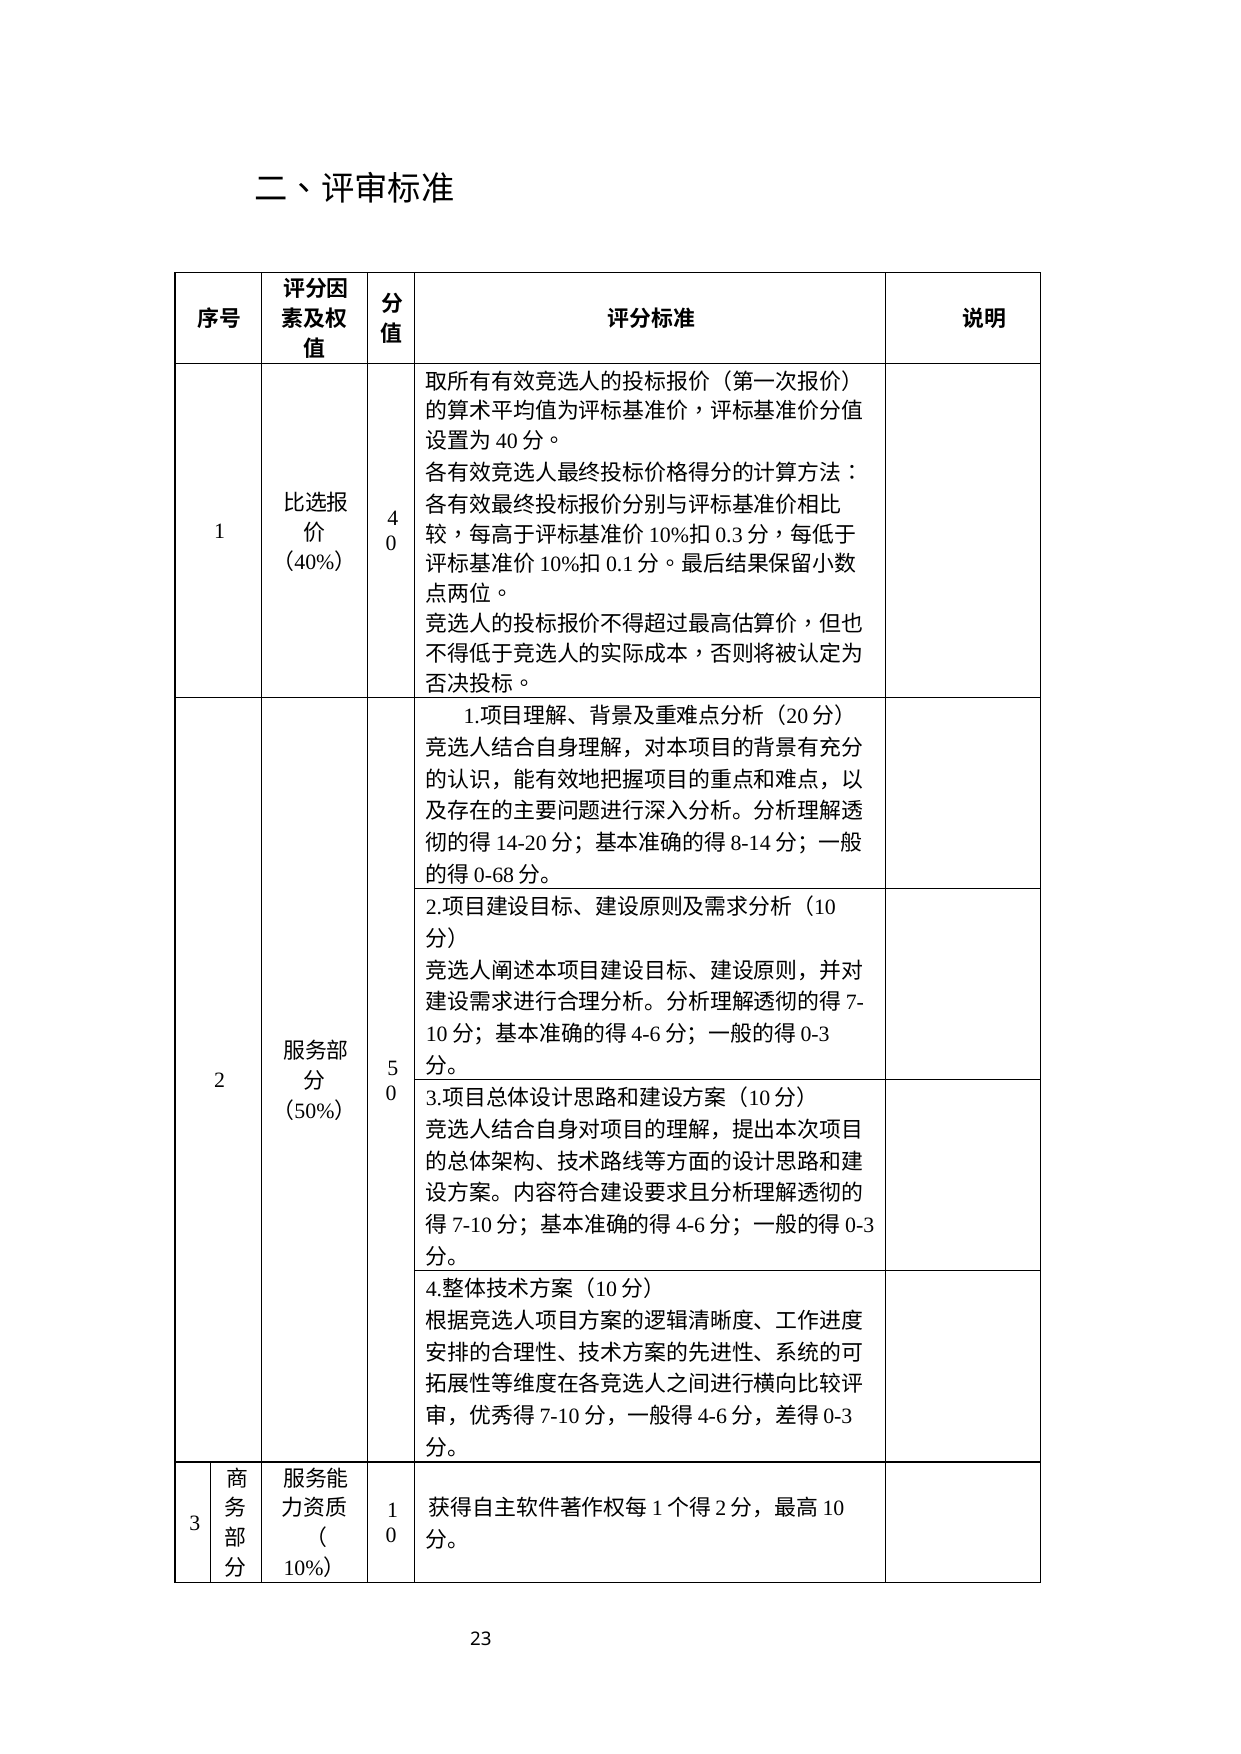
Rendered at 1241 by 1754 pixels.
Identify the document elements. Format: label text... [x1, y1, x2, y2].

table_cell 2.项目建设目标、建设原则及需求分析（10分） 竞选人阐述本项目建设目标、建设原则，并对建设需求进行合理分析。分析理解透彻的得7-10分；基本准确的得4-6分；一般的得0-3分。 [415, 889, 885, 1079]
table_cell [886, 1463, 1040, 1582]
table_cell 取所有有效竞选人的投标报价（第一次报价）的算术平均值为评标基准价，评标基准价分值设置为40分。 各有效竞选人最终投标价格得分的计算方法： 各有效最终投标报价分别与评标基准价相比较，每高于评标基准价10%扣0.3分，每低于评标基准价10%扣0.1分。最后结果保留小数点两位。 竞选人的投标报价不得超过最高估算价，但也不得低于竞选人的实际成本，否则将被认定为否决投标。 [415, 364, 885, 697]
table_cell [886, 698, 1040, 888]
table_header 评分因素及权值 [262, 273, 367, 363]
table_header 序号 [176, 273, 261, 363]
table_cell 3.项目总体设计思路和建设方案（10分） 竞选人结合自身对项目的理解，提出本次项目的总体架构、技术路线等方面的设计思路和建设方案。内容符合建设要求且分析理解透彻的得7-10分；基本准确的得4-6分；一般的得0-3分。 [415, 1080, 885, 1270]
table_cell 4.整体技术方案（10分） 根据竞选人项目方案的逻辑清晰度、工作进度安排的合理性、技术方案的先进性、系统的可拓展性等维度在各竞选人之间进行横向比较评审，优秀得7-10分，一般得4-6分，差得0-3分。 [415, 1271, 885, 1461]
table_cell 服务能力资质 （10%） [262, 1463, 367, 1582]
table_cell 50 [368, 698, 414, 1461]
table_cell 1.项目理解、背景及重难点分析（20分） 竞选人结合自身理解，对本项目的背景有充分的认识，能有效地把握项目的重点和难点，以及存在的主要问题进行深入分析。分析理解透彻的得14-20分；基本准确的得8-14分；一般的得0-68分。 [415, 698, 885, 888]
table_cell 服务部分（50%） [262, 698, 367, 1461]
table_cell 比选报价（40%） [262, 364, 367, 697]
table_header 分值 [368, 273, 414, 363]
table_cell [886, 1080, 1040, 1270]
table_cell [886, 889, 1040, 1079]
table_cell 获得自主软件著作权每1个得2分，最高10分。 [415, 1463, 885, 1582]
subtitle 二、评审标准 [187, 150, 1053, 212]
table_cell 3 [176, 1463, 210, 1582]
table_cell 40 [368, 364, 414, 697]
table_cell 商务部分 [211, 1463, 261, 1582]
table_cell 2 [176, 698, 261, 1461]
table_header 评分标准 [415, 273, 885, 363]
table_cell 10 [368, 1463, 414, 1582]
table_cell [886, 364, 1040, 697]
table_header 说明 [886, 273, 1040, 363]
table_cell [886, 1271, 1040, 1461]
table_cell 1 [176, 364, 261, 697]
